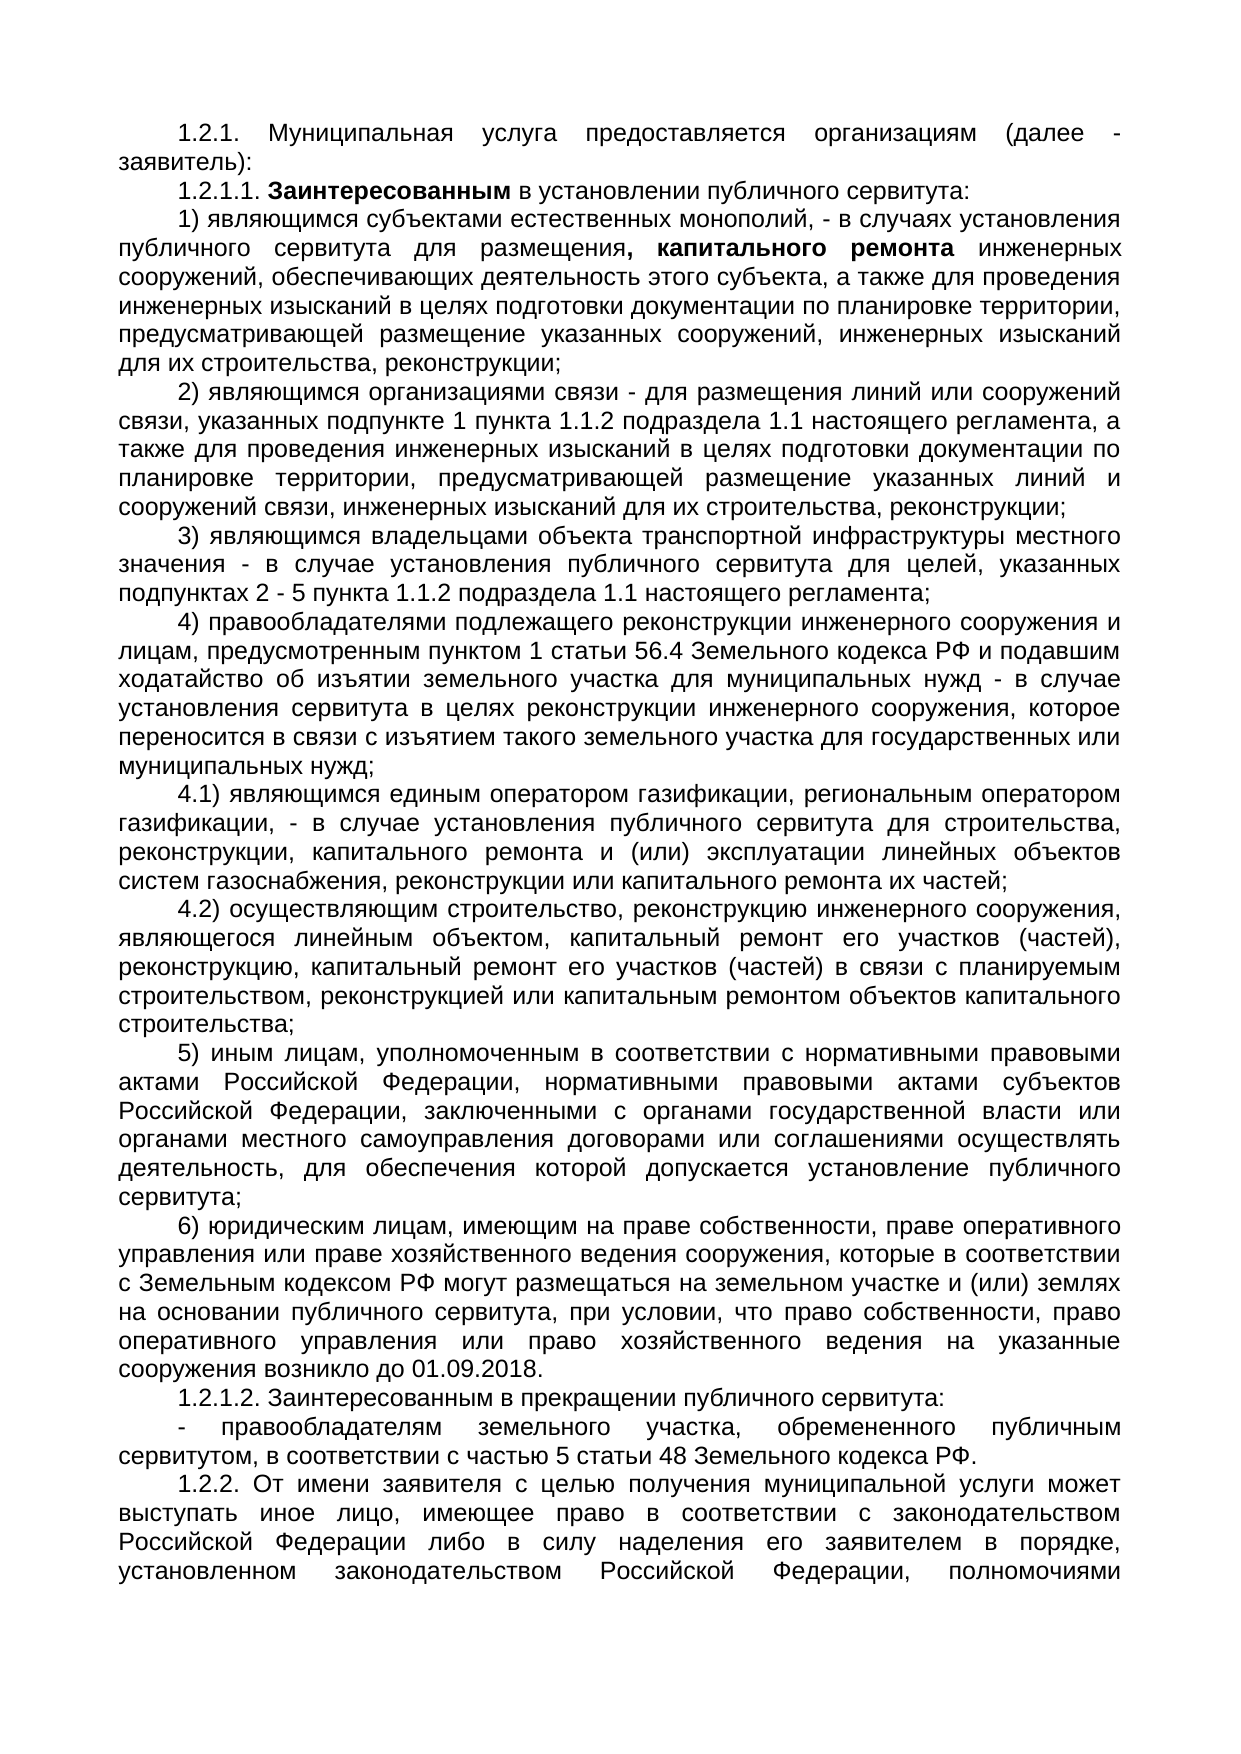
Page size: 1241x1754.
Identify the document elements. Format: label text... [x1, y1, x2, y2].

text 1.2.1. Муниципальная услуга предоставляется организациям (далее - заявитель): [118, 118, 1122, 176]
text 4.1) являющимся единым оператором газификации, региональным оператором газификации, - в случае установления публичного сервитута для строительства, реконструкции, капитального ремонта и (или) эксплуатации линейных объектов систем газоснабжения, реконструкции или капитального ремонта их частей; [118, 779, 1122, 894]
text 1.2.1.1. Заинтересованным в установлении публичного сервитута: [118, 176, 1122, 204]
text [118, 1469, 1122, 1584]
text 4) правообладателями подлежащего реконструкции инженерного сооружения и лицам, предусмотренным пунктом 1 статьи 56.4 Земельного кодекса РФ и подавшим ходатайство об изъятии земельного участка для муниципальных нужд - в случае установления сервитута в целях реконструкции инженерного сооружения, которое переносится в связи с изъятием такого земельного участка для государственных или муниципальных нужд; [118, 607, 1122, 779]
text 4.2) осуществляющим строительство, реконструкцию инженерного сооружения, являющегося линейным объектом, капитальный ремонт его участков (частей), реконструкцию, капитальный ремонт его участков (частей) в связи с планируемым строительством, реконструкцией или капитальным ремонтом объектов капитального строительства; [118, 894, 1122, 1038]
text 2) являющимся организациями связи - для размещения линий или сооружений связи, указанных подпункте 1 пункта 1.1.2 подраздела 1.1 настоящего регламента, а также для проведения инженерных изысканий в целях подготовки документации по планировке территории, предусматривающей размещение указанных линий и сооружений связи, инженерных изысканий для их строительства, реконструкции; [118, 377, 1122, 521]
text 6) юридическим лицам, имеющим на праве собственности, праве оперативного управления или праве хозяйственного ведения сооружения, которые в соответствии с Земельным кодексом РФ могут размещаться на земельном участке и (или) землях на основании публичного сервитута, при условии, что право собственности, право оперативного управления или право хозяйственного ведения на указанные сооружения возникло до 01.09.2018. [118, 1211, 1122, 1383]
text 1.2.1.2. Заинтересованным в прекращении публичного сервитута: [118, 1383, 1122, 1412]
text 1) являющимся субъектами естественных монополий, - в случаях установления публичного сервитута для размещения, капитального ремонта инженерных сооружений, обеспечивающих деятельность этого субъекта, а также для проведения инженерных изысканий в целях подготовки документации по планировке территории, предусматривающей размещение указанных сооружений, инженерных изысканий для их строительства, реконструкции; [118, 204, 1122, 377]
text - правообладателям земельного участка, обремененного публичным сервитутом, в соответствии с частью 5 статьи 48 Земельного кодекса РФ. [118, 1412, 1122, 1469]
text 5) иным лицам, уполномоченным в соответствии с нормативными правовыми актами Российской Федерации, нормативными правовыми актами субъектов Российской Федерации, заключенными с органами государственной власти или органами местного самоуправления договорами или соглашениями осуществлять деятельность, для обеспечения которой допускается установление публичного сервитута; [118, 1038, 1122, 1211]
text 3) являющимся владельцами объекта транспортной инфраструктуры местного значения - в случае установления публичного сервитута для целей, указанных подпунктах 2 - 5 пункта 1.1.2 подраздела 1.1 настоящего регламента; [118, 521, 1122, 607]
